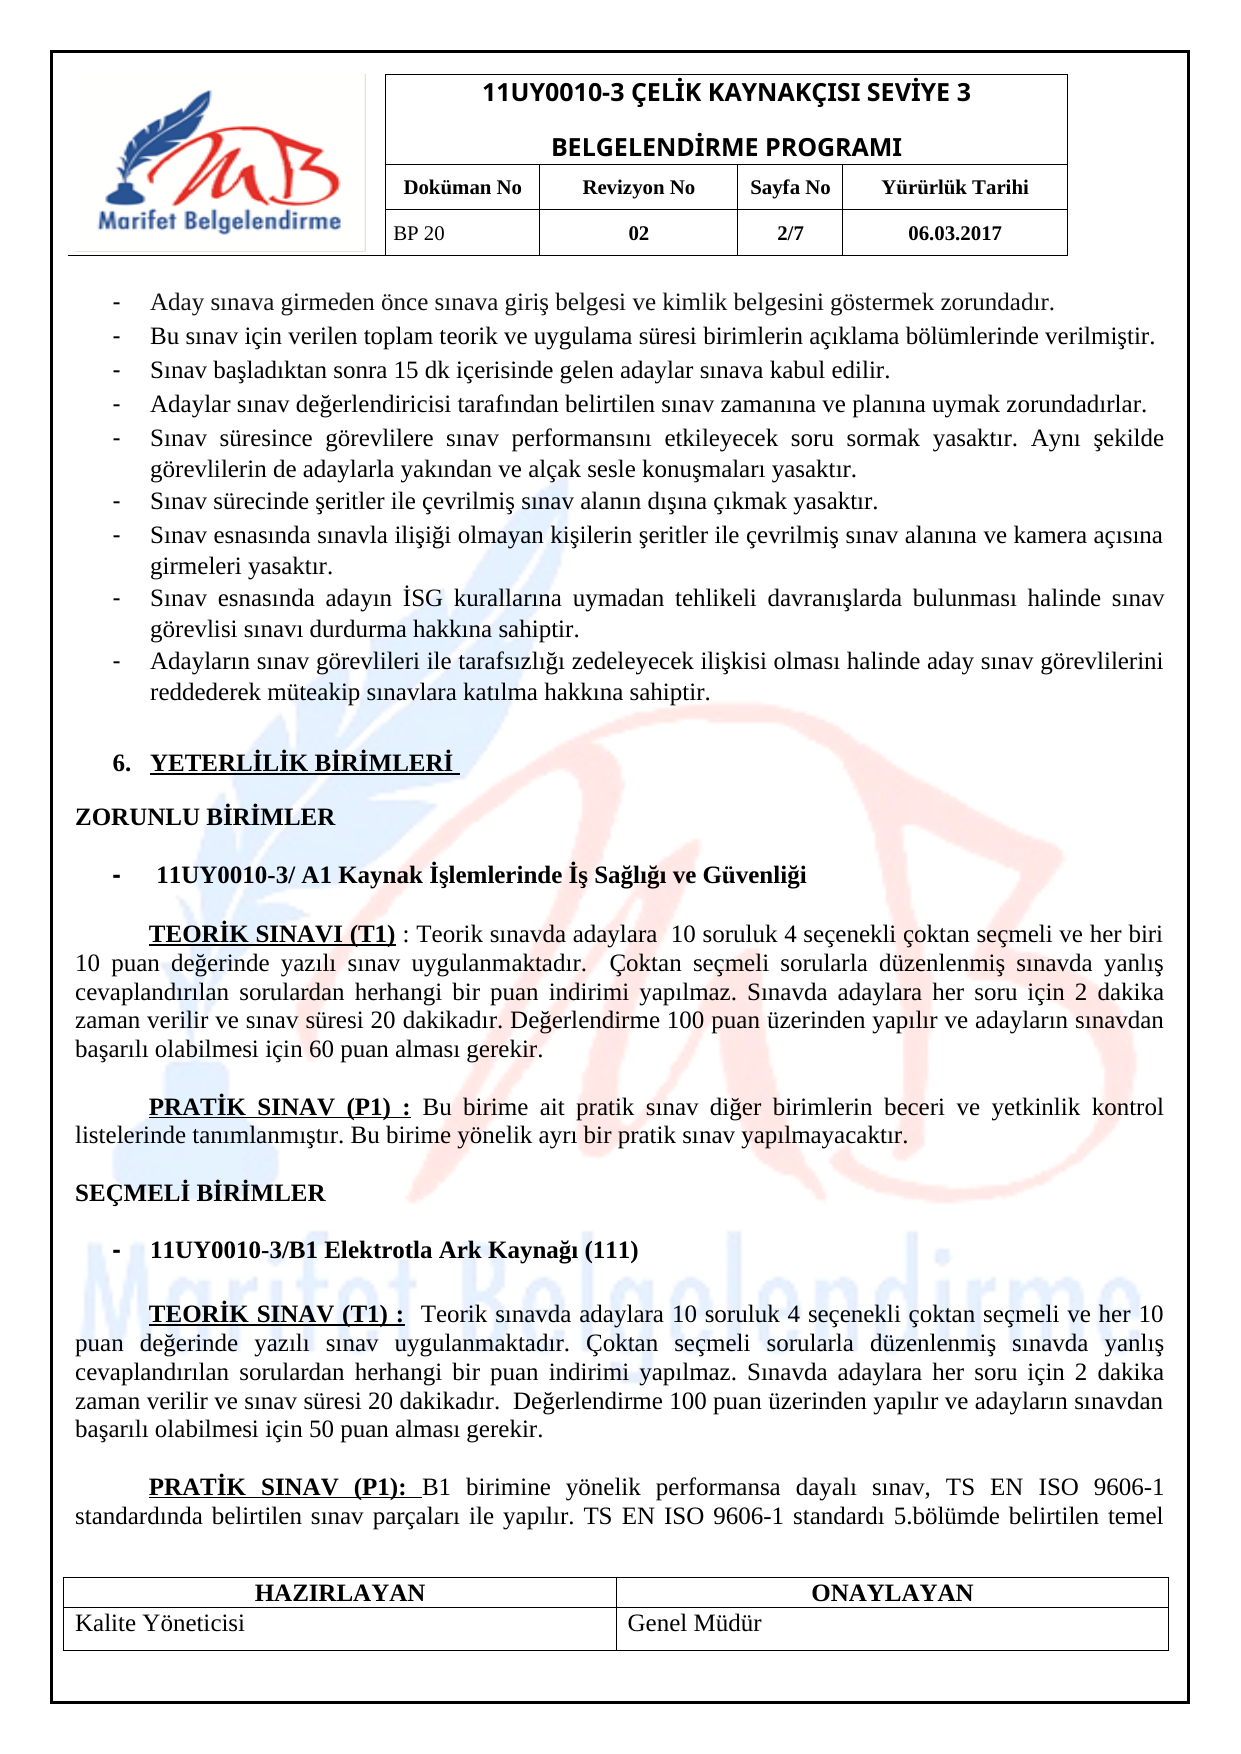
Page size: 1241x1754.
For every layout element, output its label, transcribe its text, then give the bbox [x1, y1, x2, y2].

text PRATİK SINAV (P1) : Bu birime ait pratik sınav diğer birimlerin beceri ve yetkinlik kontrol listelerinde tanımlanmıştır. Bu birime yönelik ayrı bir pratik sınav yapılmayacaktır. [75, 1092, 1165, 1149]
list 11UY0010-3/ A1 Kaynak İşlemlerinde İş Sağlığı ve Güvenliği [112, 856, 1165, 890]
list Sınav başladıktan sonra 15 dk içerisinde gelen adaylar sınava kabul edilir. [112, 352, 1165, 386]
list YETERLİLİK BİRİMLERİ [112, 748, 1165, 777]
text SEÇMELİ BİRİMLER [75, 1178, 1165, 1207]
list Bu sınav için verilen toplam teorik ve uygulama süresi birimlerin açıklama bölümlerinde verilmiştir. [112, 318, 1165, 352]
picture [75, 74, 368, 253]
list 11UY0010-3/B1 Elektrotla Ark Kaynağı (111) [112, 1232, 1165, 1266]
list Adaylar sınav değerlendiricisi tarafından belirtilen sınav zamanına ve planına uymak zorundadırlar. [112, 386, 1165, 420]
text TEORİK SINAV (T1) : Teorik sınavda adaylara 10 soruluk 4 seçenekli çoktan seçmeli ve her 10 puan değerinde yazılı sınav uygulanmaktadır. Çoktan seçmeli sorularla düzenlenmiş sınavda yanlış cevaplandırılan sorulardan herhangi bir puan indirimi yapılmaz. Sınavda adaylara her soru için 2 dakika zaman verilir ve sınav süresi 20 dakikadır. Değerlendirme 100 puan üzerinden yapılır ve adayların sınavdan başarılı olabilmesi için 50 puan alması gerekir. [75, 1299, 1165, 1443]
list Sınav süresince görevlilere sınav performansını etkileyecek soru sormak yasaktır. Aynı şekilde görevlilerin de adaylarla yakından ve alçak sesle konuşmaları yasaktır. [112, 420, 1165, 483]
list Aday sınava girmeden önce sınava giriş belgesi ve kimlik belgesini göstermek zorundadır. [112, 284, 1165, 318]
list Sınav esnasında sınavla ilişiği olmayan kişilerin şeritler ile çevrilmiş sınav alanına ve kamera açısına girmeleri yasaktır. [112, 517, 1165, 580]
text TEORİK SINAVI (T1) : Teorik sınavda adaylara 10 soruluk 4 seçenekli çoktan seçmeli ve her biri 10 puan değerinde yazılı sınav uygulanmaktadır. Çoktan seçmeli sorularla düzenlenmiş sınavda yanlış cevaplandırılan sorulardan herhangi bir puan indirimi yapılmaz. Sınavda adaylara her soru için 2 dakika zaman verilir ve sınav süresi 20 dakikadır. Değerlendirme 100 puan üzerinden yapılır ve adayların sınavdan başarılı olabilmesi için 60 puan alması gerekir. [75, 919, 1165, 1063]
text ZORUNLU BİRİMLER [75, 802, 1165, 831]
list Sınav sürecinde şeritler ile çevrilmiş sınav alanın dışına çıkmak yasaktır. [112, 483, 1165, 517]
list Sınav esnasında adayın İSG kurallarına uymadan tehlikeli davranışlarda bulunması halinde sınav görevlisi sınavı durdurma hakkına sahiptir. [112, 580, 1165, 643]
list Adayların sınav görevlileri ile tarafsızlığı zedeleyecek ilişkisi olması halinde aday sınav görevlilerini reddederek müteakip sınavlara katılma hakkına sahiptir. [112, 643, 1165, 705]
